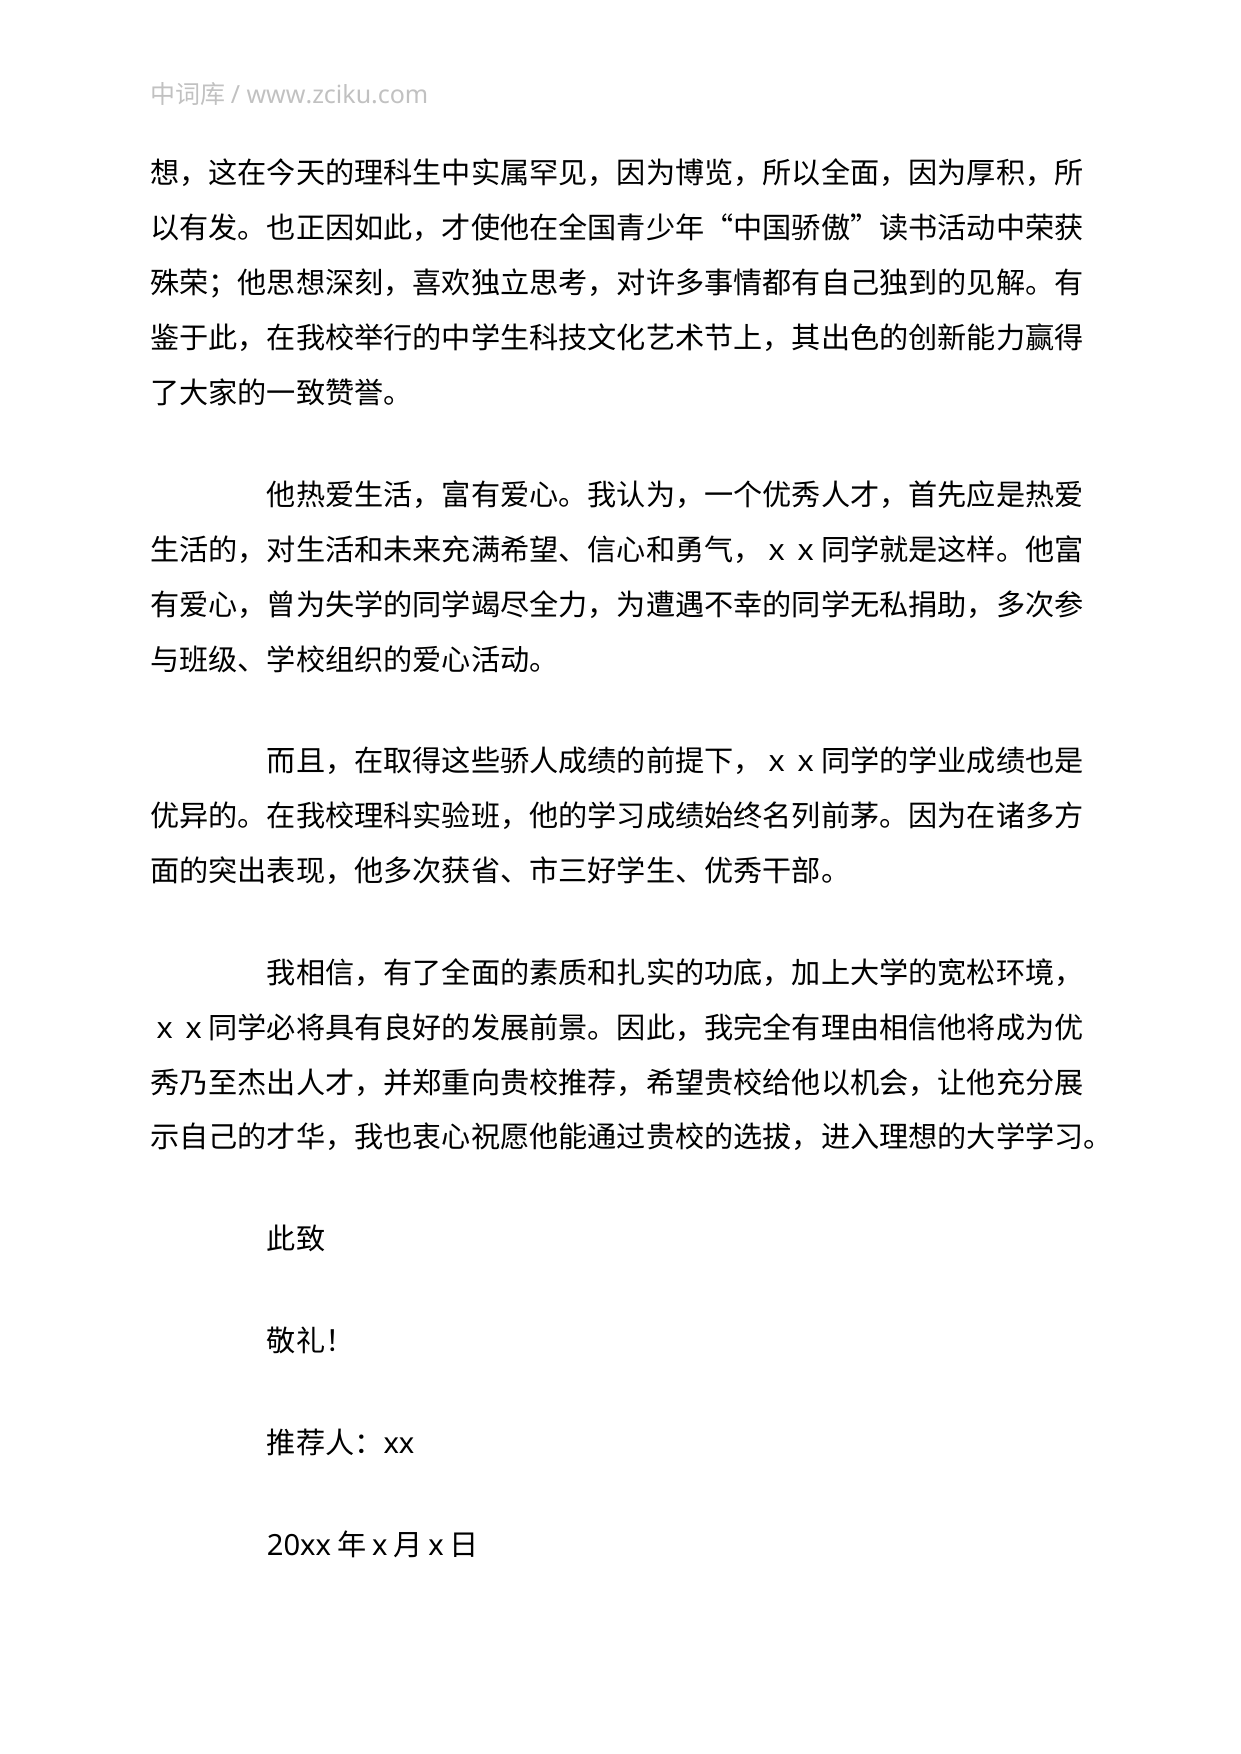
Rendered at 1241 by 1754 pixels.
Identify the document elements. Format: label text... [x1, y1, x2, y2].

text 我相信，有了全面的素质和扎实的功底，加上大学的宽松环境，ｘｘ同学必将具有良好的发展前景。因此，我完全有理由相信他将成为优秀乃至杰出人才，并郑重向贵校推荐，希望贵校给他以机会，让他充分展示自己的才华，我也衷心祝愿他能通过贵校的选拔，进入理想的大学学习。 [150, 949, 1090, 1156]
text 他热爱生活，富有爱心。我认为，一个优秀人才，首先应是热爱生活的，对生活和未来充满希望、信心和勇气，ｘｘ同学就是这样。他富有爱心，曾为失学的同学竭尽全力，为遭遇不幸的同学无私捐助，多次参与班级、学校组织的爱心活动。 [150, 471, 1090, 678]
text 推荐人：xx [150, 1419, 1090, 1462]
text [150, 150, 1090, 412]
text 而且，在取得这些骄人成绩的前提下，ｘｘ同学的学业成绩也是优异的。在我校理科实验班，他的学习成绩始终名列前茅。因为在诸多方面的突出表现，他多次获省、市三好学生、优秀干部。 [150, 738, 1090, 890]
text 敬礼！ [150, 1318, 1090, 1360]
text 此致 [150, 1216, 1090, 1258]
text 20xx年x月x日 [150, 1521, 1090, 1564]
